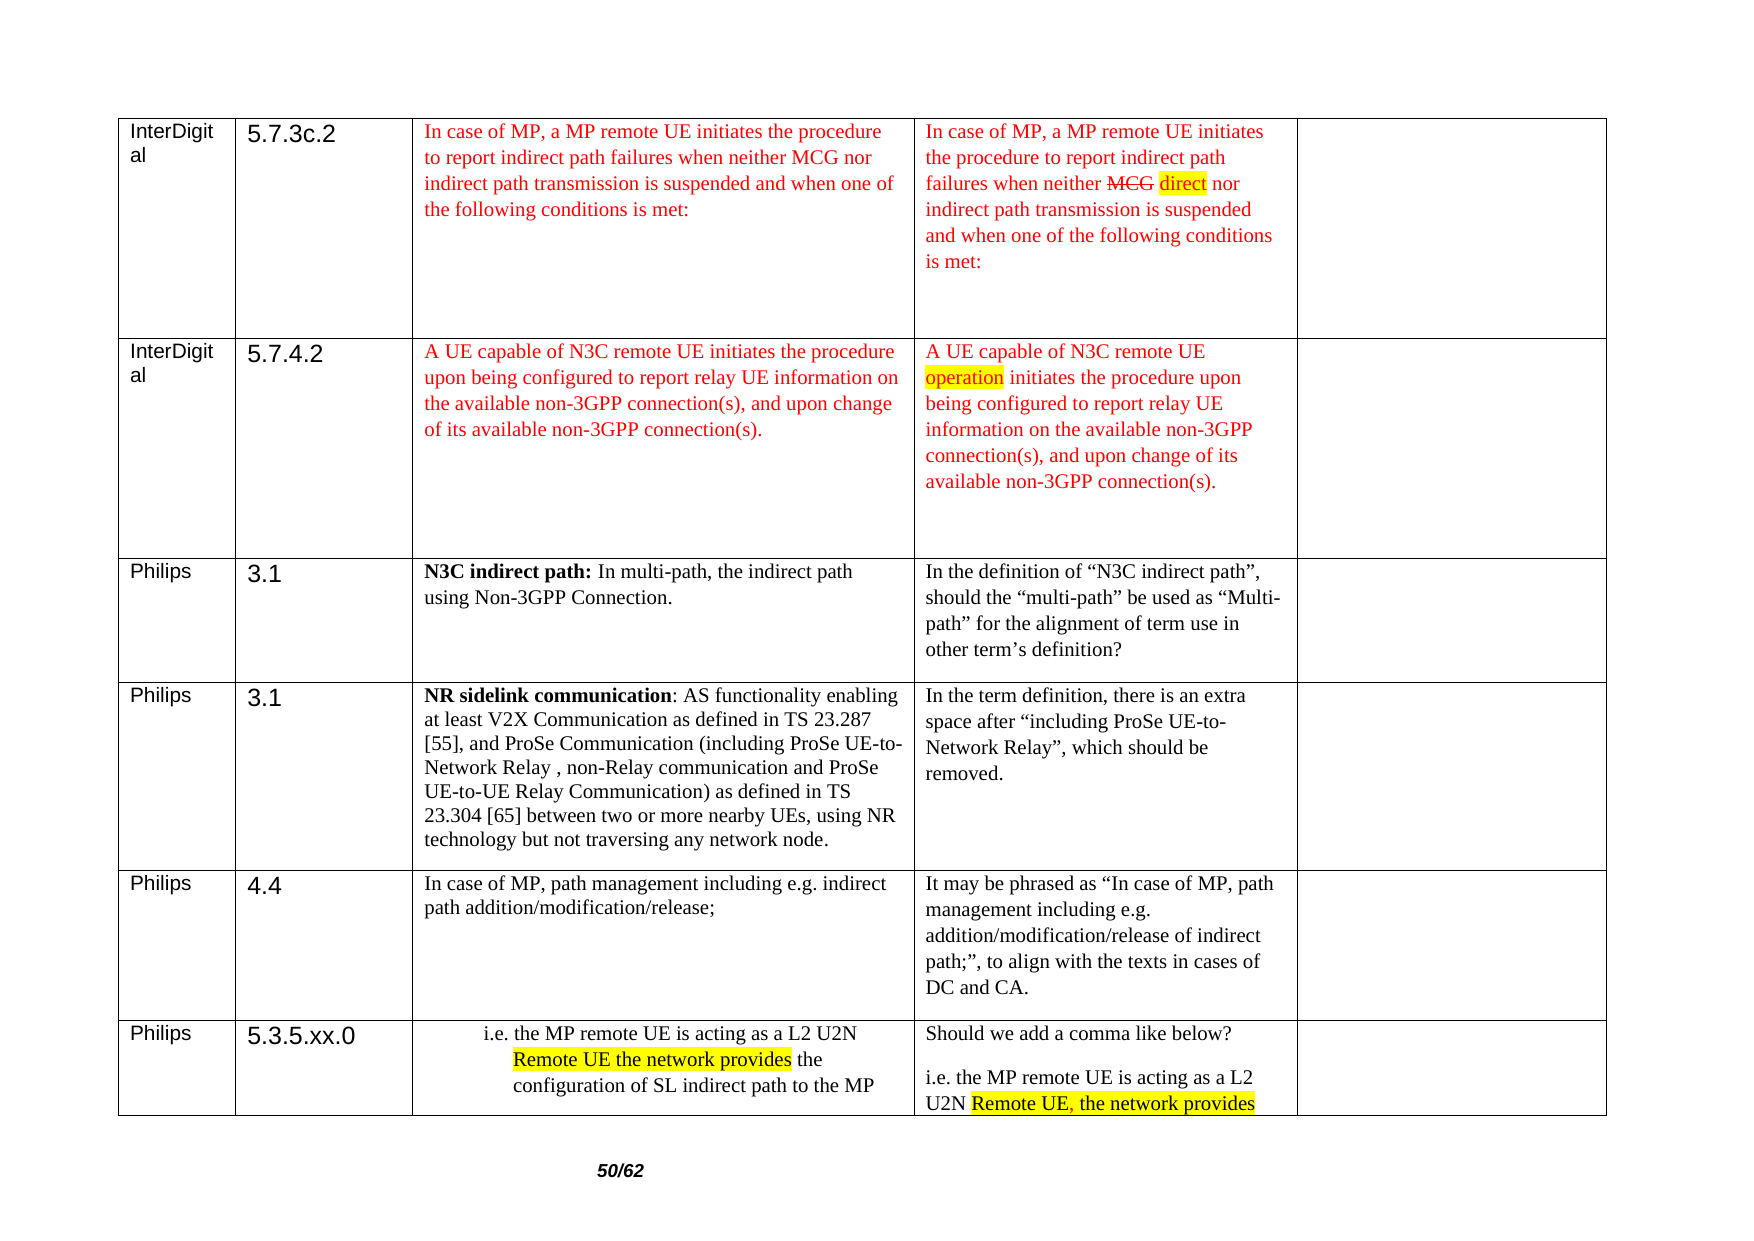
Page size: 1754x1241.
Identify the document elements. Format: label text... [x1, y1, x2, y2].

table_cell Philips [119, 871, 235, 1019]
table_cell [915, 1021, 1297, 1115]
table_cell InterDigital [119, 339, 235, 558]
table_cell Philips [119, 683, 235, 870]
table_cell In case of MP, a MP remote UE initiates the procedure to report indirect path failures when neither MCG nor indirect path transmission is suspended and when one of the following conditions is met: [413, 119, 914, 338]
table_cell Philips [119, 559, 235, 682]
table_cell [1298, 339, 1606, 558]
table_cell 5.7.3c.2 [236, 119, 412, 338]
table_cell Philips [119, 1021, 235, 1115]
table_cell [1298, 871, 1606, 1019]
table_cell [413, 1021, 914, 1115]
table_cell In the term definition, there is an extra space after “including ProSe UE-to-Network Relay”, which should be removed. [915, 683, 1297, 870]
table_cell [1298, 683, 1606, 870]
table_cell 5.3.5.xx.0 [236, 1021, 412, 1115]
table_cell 3.1 [236, 559, 412, 682]
table_cell [1298, 559, 1606, 682]
table_cell 5.7.4.2 [236, 339, 412, 558]
table_cell 3.1 [236, 683, 412, 870]
table_cell A UE capable of N3C remote UE initiates the procedure upon being configured to report relay UE information on the available non-3GPP connection(s), and upon change of its available non-3GPP connection(s). [413, 339, 914, 558]
table_cell [1298, 119, 1606, 338]
table_cell N3C indirect path: In multi-path, the indirect path using Non-3GPP Connection. [413, 559, 914, 682]
table_cell In case of MP, path management including e.g. indirect path addition/modification/release; [413, 871, 914, 1019]
table_cell InterDigital [119, 119, 235, 338]
table_cell NR sidelink communication: AS functionality enabling at least V2X Communication as defined in TS 23.287 [55], and ProSe Communication (including ProSe UE-to-Network Relay , non-Relay communication and ProSe UE-to-UE Relay Communication) as defined in TS 23.304 [65] between two or more nearby UEs, using NR technology but not traversing any network node. [413, 683, 914, 870]
table_cell [1298, 1021, 1606, 1115]
table_cell In the definition of “N3C indirect path”, should the “multi-path” be used as “Multi-path” for the alignment of term use in other term’s definition? [915, 559, 1297, 682]
table_cell 4.4 [236, 871, 412, 1019]
table_cell In case of MP, a MP remote UE initiates the procedure to report indirect path failures when neither MCG direct nor indirect path transmission is suspended and when one of the following conditions is met: [915, 119, 1297, 338]
table_cell A UE capable of N3C remote UE operation initiates the procedure upon being configured to report relay UE information on the available non-3GPP connection(s), and upon change of its available non-3GPP connection(s). [915, 339, 1297, 558]
table_cell It may be phrased as “In case of MP, path management including e.g. addition/modification/release of indirect path;”, to align with the texts in cases of DC and CA. [915, 871, 1297, 1019]
